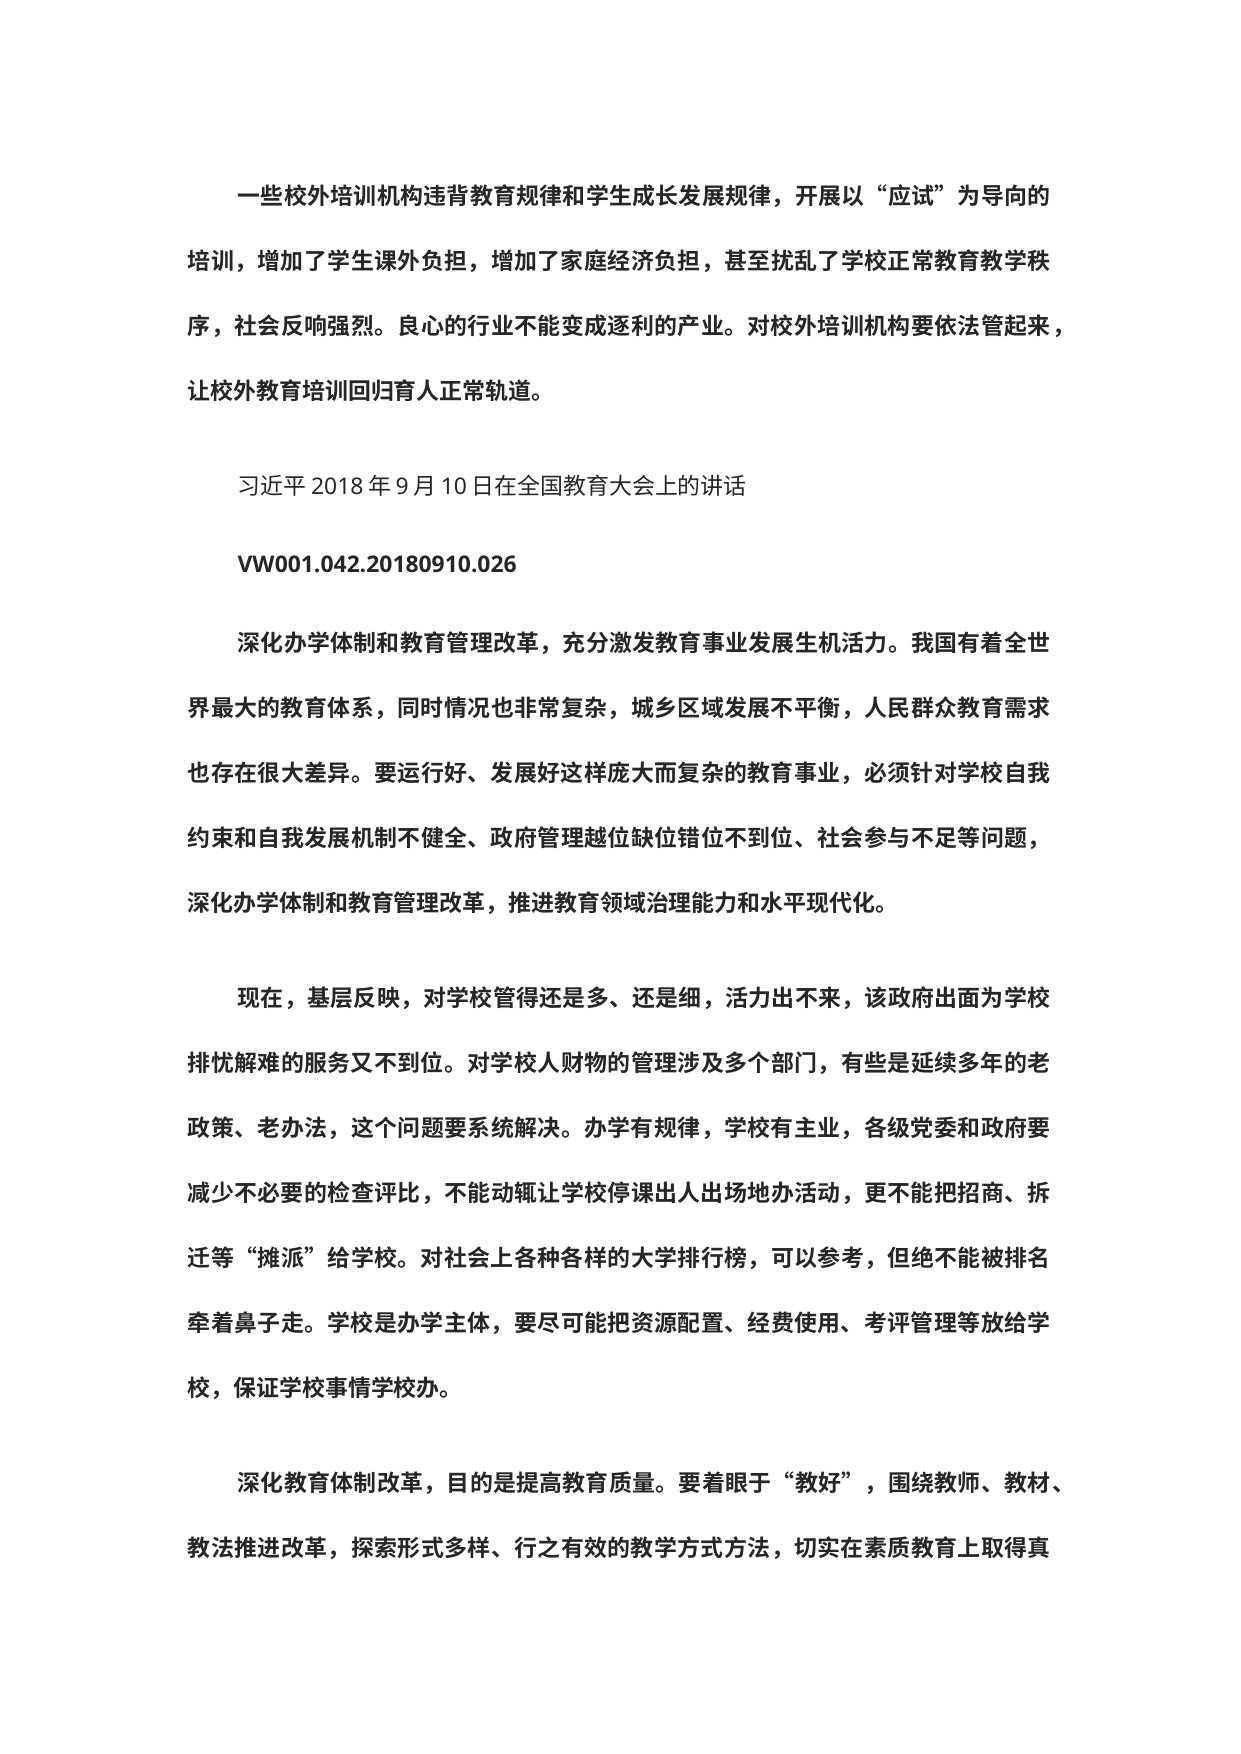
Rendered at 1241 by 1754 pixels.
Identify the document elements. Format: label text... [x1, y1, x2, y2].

text 习近平2018年9月10日在全国教育大会上的讲话 [187, 452, 1053, 517]
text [187, 1449, 1053, 1579]
text 现在，基层反映，对学校管得还是多、还是细，活力出不来，该政府出面为学校排忧解难的服务又不到位。对学校人财物的管理涉及多个部门，有些是延续多年的老政策、老办法，这个问题要系统解决。办学有规律，学校有主业，各级党委和政府要减少不必要的检查评比，不能动辄让学校停课出人出场地办活动，更不能把招商、拆迁等“摊派”给学校。对社会上各种各样的大学排行榜，可以参考，但绝不能被排名牵着鼻子走。学校是办学主体，要尽可能把资源配置、经费使用、考评管理等放给学校，保证学校事情学校办。 [187, 964, 1053, 1419]
text VW001.042.20180910.026 [187, 547, 1053, 579]
text 一些校外培训机构违背教育规律和学生成长发展规律，开展以“应试”为导向的培训，增加了学生课外负担，增加了家庭经济负担，甚至扰乱了学校正常教育教学秩序，社会反响强烈。良心的行业不能变成逐利的产业。对校外培训机构要依法管起来，让校外教育培训回归育人正常轨道。 [187, 162, 1053, 422]
text 深化办学体制和教育管理改革，充分激发教育事业发展生机活力。我国有着全世界最大的教育体系，同时情况也非常复杂，城乡区域发展不平衡，人民群众教育需求也存在很大差异。要运行好、发展好这样庞大而复杂的教育事业，必须针对学校自我约束和自我发展机制不健全、政府管理越位缺位错位不到位、社会参与不足等问题，深化办学体制和教育管理改革，推进教育领域治理能力和水平现代化。 [187, 609, 1053, 934]
